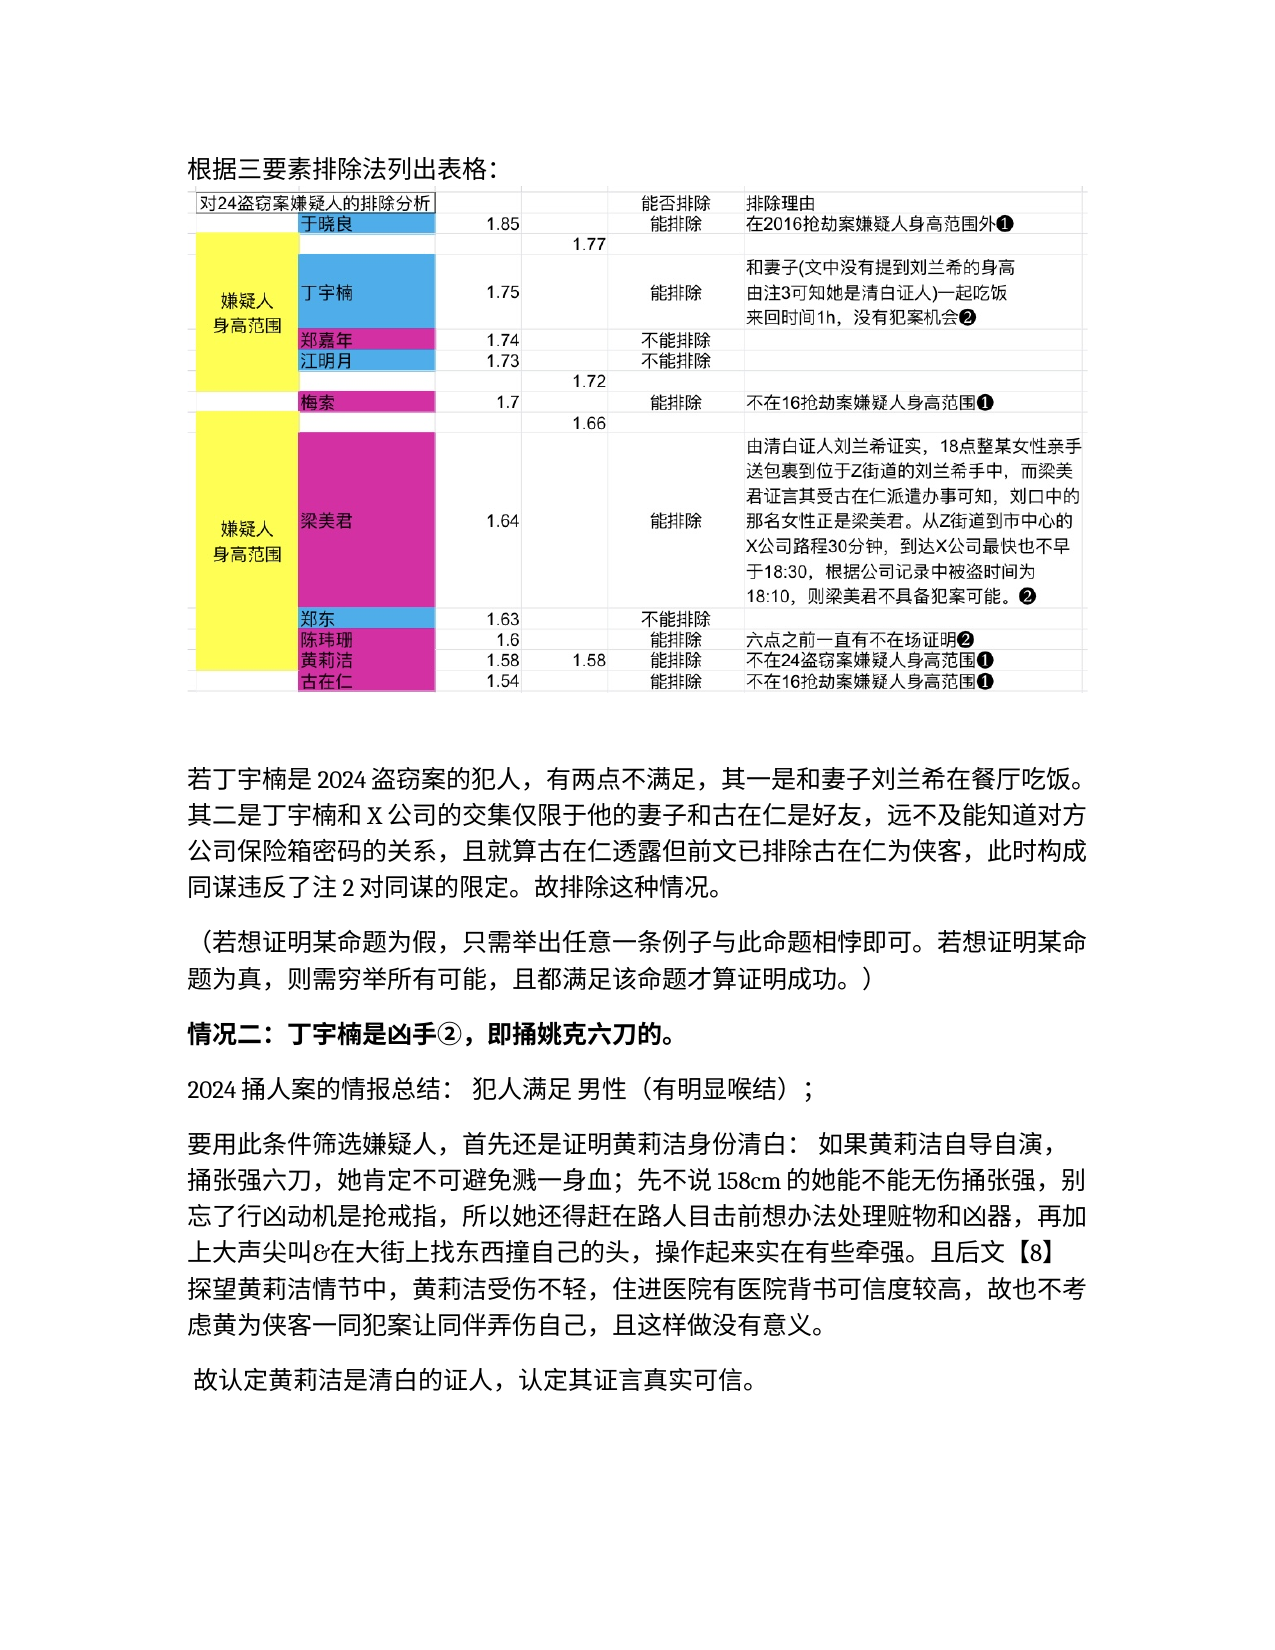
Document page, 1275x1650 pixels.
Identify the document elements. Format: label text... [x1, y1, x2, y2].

text 2024捅人案的情报总结： 犯人满足 男性（有明显喉结）； [187, 1069, 1087, 1105]
text 故认定黄莉洁是清白的证人，认定其证言真实可信。 [187, 1360, 1087, 1397]
text 根据三要素排除法列出表格： [187, 150, 1087, 186]
text （若想证明某命题为假，只需举出任意一条例子与此命题相悖即可。若想证明某命题为真，则需穷举所有可能，且都满足该命题才算证明成功。） [187, 923, 1087, 995]
text 要用此条件筛选嫌疑人，首先还是证明黄莉洁身份清白： 如果黄莉洁自导自演，捅张强六刀，她肯定不可避免溅一身血；先不说158cm的她能不能无伤捅张强，别忘了行凶动机是抢戒指，所以她还得赶在路人目击前想办法处理赃物和凶器，再加上大声尖叫&在大街上找东西撞自己的头，操作起来实在有些牵强。且后文【8】探望黄莉洁情节中，黄莉洁受伤不轻，住进医院有医院背书可信度较高，故也不考虑黄为侠客一同犯案让同伴弄伤自己，且这样做没有意义。 [187, 1124, 1087, 1342]
picture [187, 186, 1088, 693]
text 若丁宇楠是2024盗窃案的犯人，有两点不满足，其一是和妻子刘兰希在餐厅吃饭。其二是丁宇楠和X公司的交集仅限于他的妻子和古在仁是好友，远不及能知道对方公司保险箱密码的关系，且就算古在仁透露但前文已排除古在仁为侠客，此时构成同谋违反了注2对同谋的限定。故排除这种情况。 [187, 759, 1087, 904]
text 情况二：丁宇楠是凶手②，即捅姚克六刀的。 [187, 1014, 1087, 1050]
